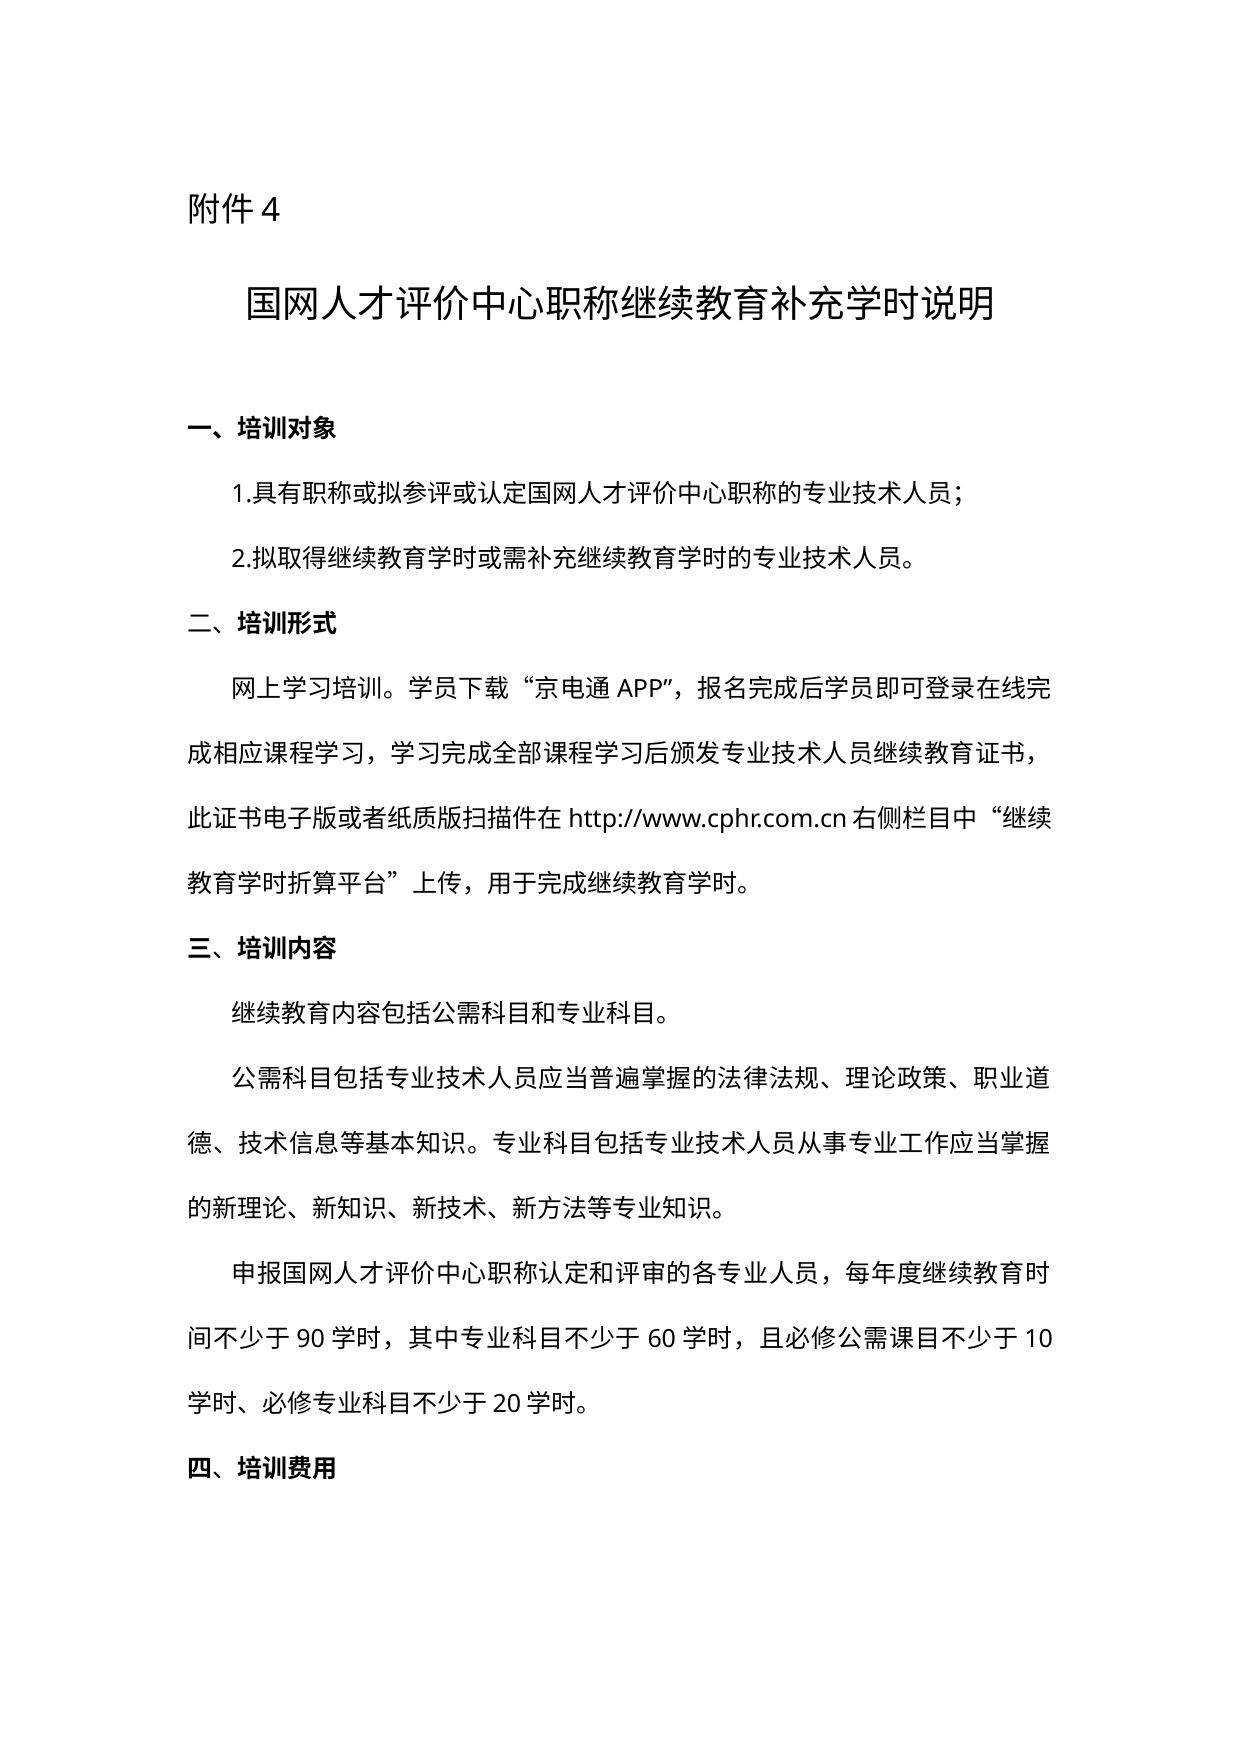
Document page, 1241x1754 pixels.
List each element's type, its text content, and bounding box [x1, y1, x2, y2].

text 申报国网人才评价中心职称认定和评审的各专业人员，每年度继续教育时间不少于90学时，其中专业科目不少于60学时，且必修公需课目不少于10学时、必修专业科目不少于20学时。 [187, 1239, 1053, 1434]
text 四、培训费用 [187, 1434, 1053, 1499]
text 2.拟取得继续教育学时或需补充继续教育学时的专业技术人员。 [187, 524, 1053, 589]
text 三、培训内容 [187, 914, 1053, 979]
text 继续教育内容包括公需科目和专业科目。 [187, 979, 1053, 1044]
text 1.具有职称或拟参评或认定国网人才评价中心职称的专业技术人员； [187, 459, 1053, 524]
text 二、培训形式 [187, 589, 1053, 654]
text 附件4 [187, 174, 1053, 233]
text 一、培训对象 [187, 394, 1053, 459]
text 国网人才评价中心职称继续教育补充学时说明 [187, 270, 1053, 329]
text 网上学习培训。学员下载“京电通APP”，报名完成后学员即可登录在线完成相应课程学习，学习完成全部课程学习后颁发专业技术人员继续教育证书，此证书电子版或者纸质版扫描件在http://www.cphr.com.cn右侧栏目中“继续教育学时折算平台”上传，用于完成继续教育学时。 [187, 654, 1053, 914]
text 公需科目包括专业技术人员应当普遍掌握的法律法规、理论政策、职业道德、技术信息等基本知识。专业科目包括专业技术人员从事专业工作应当掌握的新理论、新知识、新技术、新方法等专业知识。 [187, 1044, 1053, 1239]
